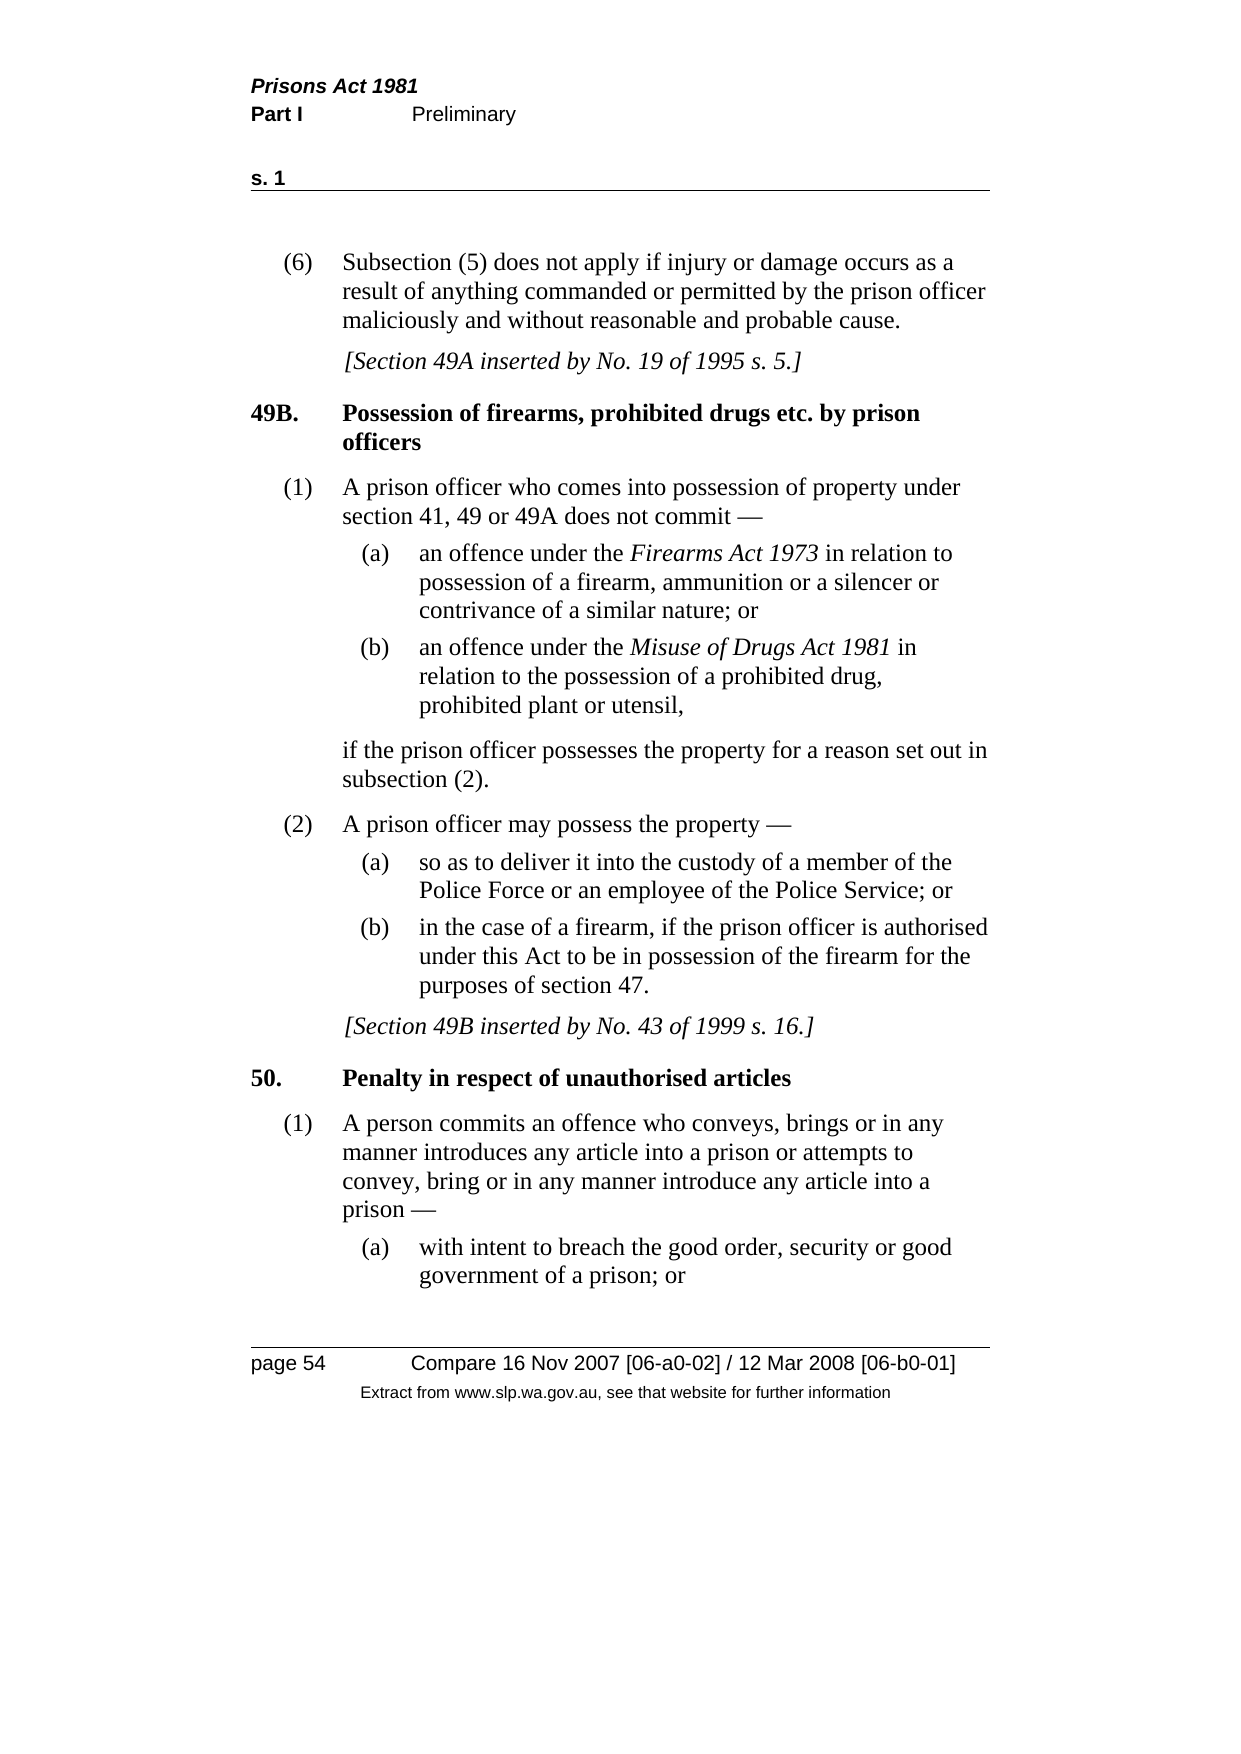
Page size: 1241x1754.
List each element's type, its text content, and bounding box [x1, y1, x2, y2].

text (1) A person commits an offence who conveys, brings or in any manner introduces any article into a prison or attempts to convey, bring or in any manner introduce any article into a prison — [251, 1108, 990, 1223]
text (6) Subsection (5) does not apply if injury or damage occurs as a result of anything commanded or permitted by the prison officer maliciously and without reasonable and probable cause. [251, 247, 990, 334]
text (b) in the case of a firearm, if the prison officer is authorised under this Act to be in possession of the firearm for the purposes of section 47. [251, 912, 990, 999]
text (a) so as to deliver it into the custody of a member of the Police Force or an employee of the Police Service; or [251, 847, 990, 904]
text (1) A prison officer who comes into possession of property under section 41, 49 or 49A does not commit — [251, 472, 990, 529]
text [Section 49A inserted by No. 19 of 1995 s. 5.] [251, 346, 990, 375]
text (a) with intent to breach the good order, security or good government of a prison; or [251, 1232, 990, 1289]
text [Section 49B inserted by No. 43 of 1999 s. 16.] [251, 1011, 990, 1040]
text if the prison officer possesses the property for a reason set out in subsection (2). [251, 735, 990, 793]
subtitle 49B. Possession of firearms, prohibited drugs etc. by prison officers [251, 398, 990, 455]
subtitle 50. Penalty in respect of unauthorised articles [251, 1063, 990, 1092]
text (a) an offence under the Firearms Act 1973 in relation to possession of a firearm, ammunition or a silencer or contrivance of a similar nature; or [251, 538, 990, 624]
text (b) an offence under the Misuse of Drugs Act 1981 in relation to the possession of a prohibited drug, prohibited plant or utensil, [251, 632, 990, 719]
text (2) A prison officer may possess the property — [251, 809, 990, 838]
